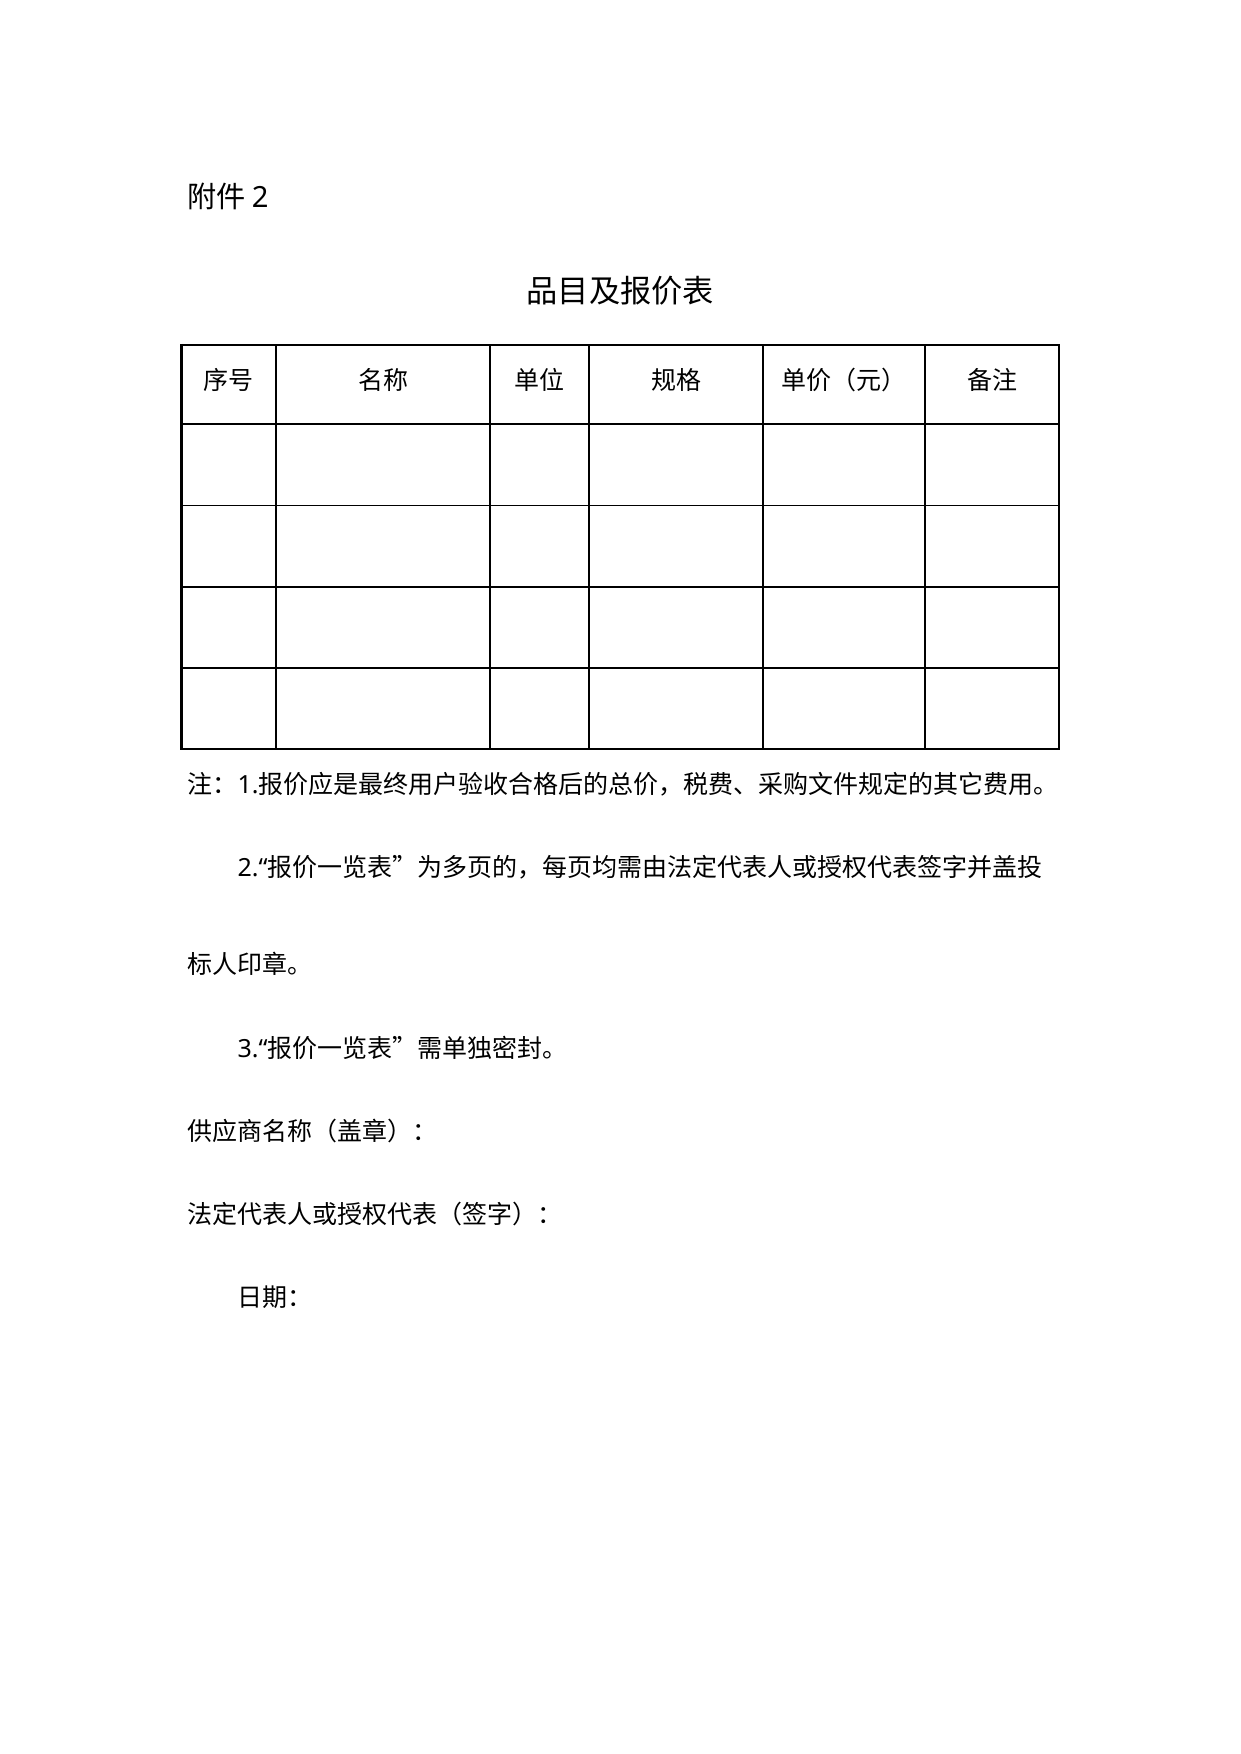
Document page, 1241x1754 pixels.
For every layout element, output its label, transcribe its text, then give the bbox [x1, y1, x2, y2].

table_cell [183, 425, 275, 505]
table_header 名称 [277, 346, 489, 423]
text 3.“报价一览表”需单独密封。 [187, 1014, 1053, 1079]
table_header 单位 [491, 346, 588, 423]
table_cell [590, 588, 762, 667]
table_cell [183, 669, 275, 748]
table_cell [277, 669, 489, 748]
table_cell [764, 588, 924, 667]
table_cell [926, 425, 1058, 505]
table_cell [491, 425, 588, 505]
table_cell [183, 588, 275, 667]
table_cell [590, 506, 762, 586]
table_header 序号 [183, 346, 275, 423]
table_header 备注 [926, 346, 1058, 423]
table_cell [926, 669, 1058, 748]
table_cell [926, 506, 1058, 586]
table_cell [491, 588, 588, 667]
table_cell [491, 506, 588, 586]
text 2.“报价一览表”为多页的，每页均需由法定代表人或授权代表签字并盖投标人印章。 [187, 833, 1053, 996]
table_cell [764, 425, 924, 505]
table_cell [764, 506, 924, 586]
table_cell [491, 669, 588, 748]
table_header 规格 [590, 346, 762, 423]
table_cell [277, 506, 489, 586]
text 附件2 [187, 162, 1053, 227]
text 供应商名称（盖章）： [187, 1097, 1053, 1162]
table_cell [277, 425, 489, 505]
table_cell [277, 588, 489, 667]
text 注：1.报价应是最终用户验收合格后的总价，税费、采购文件规定的其它费用。 [187, 750, 1053, 815]
table_cell [926, 588, 1058, 667]
text 品目及报价表 [187, 256, 1053, 321]
text 法定代表人或授权代表（签字）： [187, 1180, 1053, 1245]
table_header 单价（元） [764, 346, 924, 423]
table_cell [764, 669, 924, 748]
table_cell [183, 506, 275, 586]
table_cell [590, 669, 762, 748]
table_cell [590, 425, 762, 505]
text 日期： [187, 1263, 1053, 1328]
